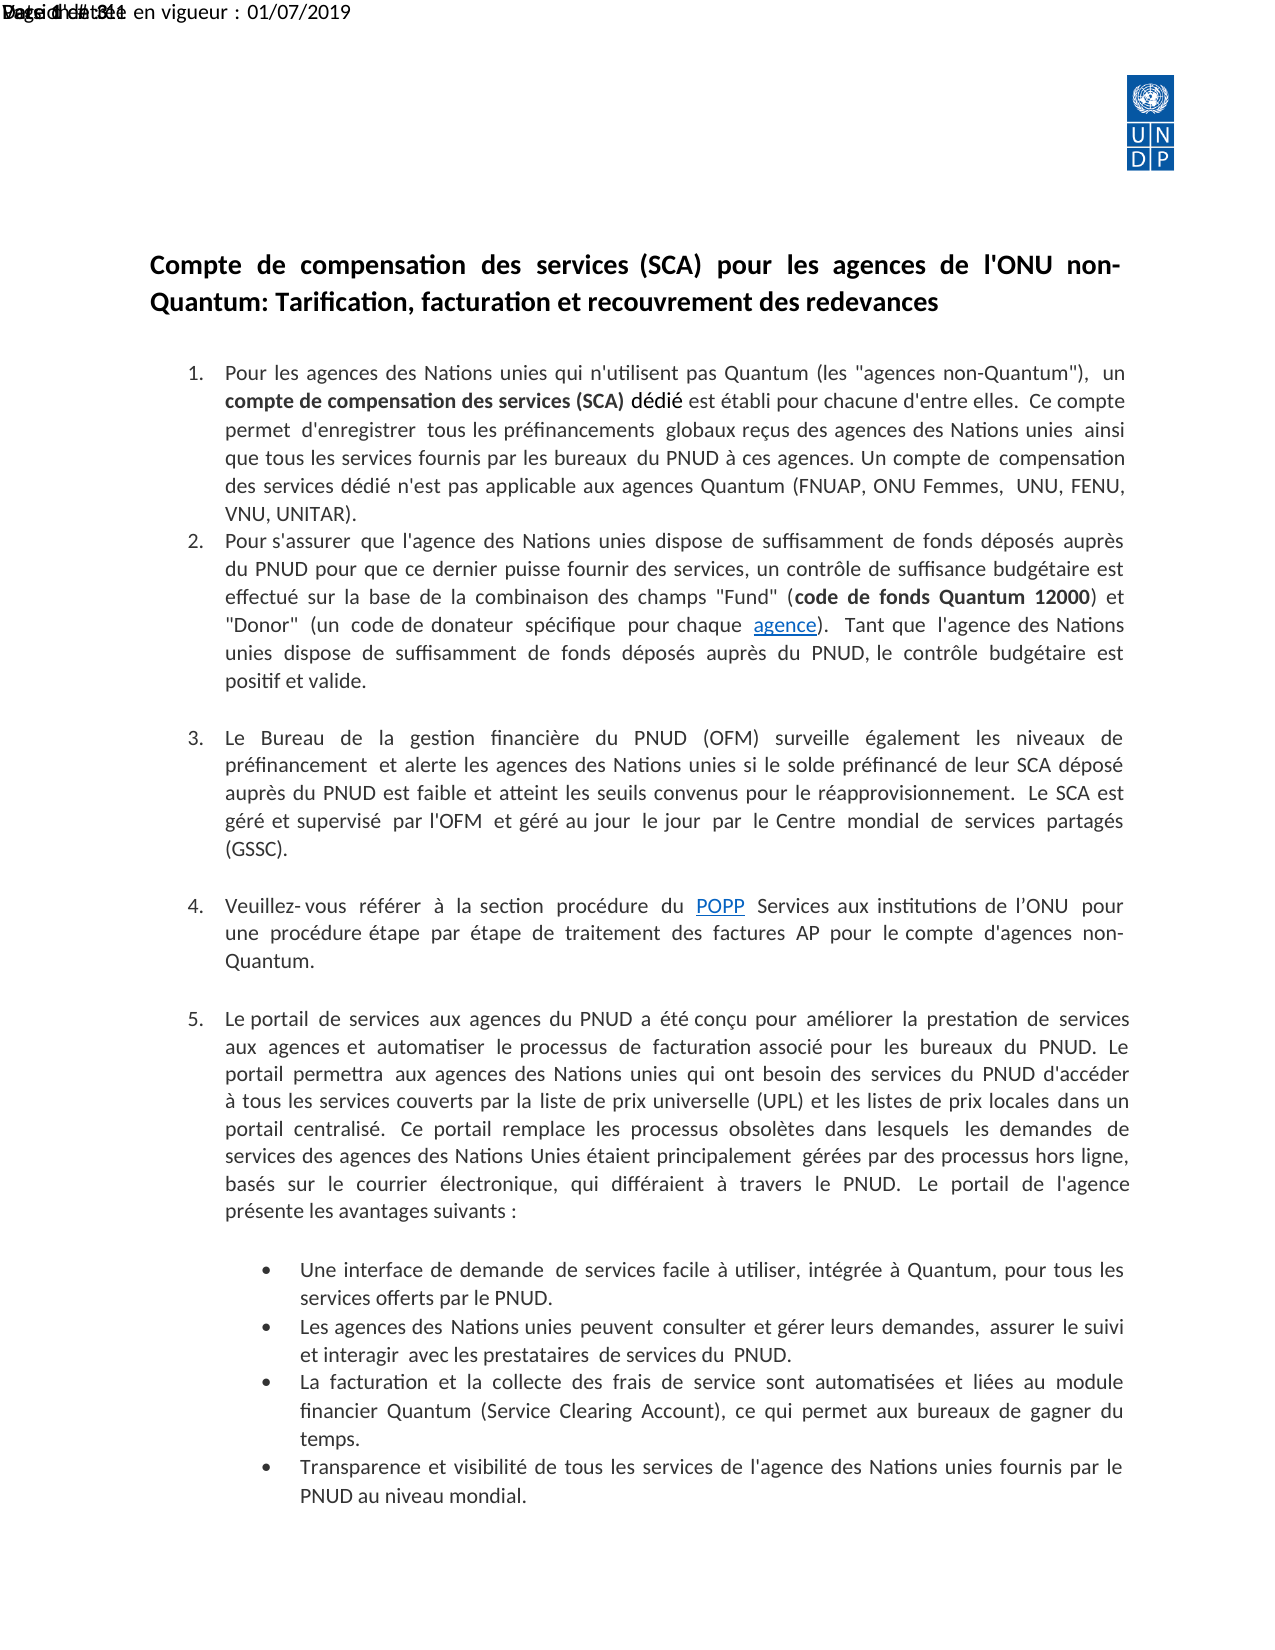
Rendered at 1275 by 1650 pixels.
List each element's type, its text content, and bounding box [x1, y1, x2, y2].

list Transparence et visibilité de tous les services de l'agence des Nations unies fournis par le PNUD au niveau mondial. [262, 1453, 1124, 1509]
list Le Bureau de la gestion financière du PNUD (OFM) surveille également les niveaux de préfinancement et alerte les agences des Nations unies si le solde préfinancé de leur SCA déposé auprès du PNUD est faible et atteint les seuils convenus pour le réapprovisionnement. Le SCA est géré et supervisé par l'OFM et géré au jour le jour par le Centre mondial de services partagés (GSSC). [187, 724, 1124, 862]
list Veuillez-vous référer à la section procédure du POPP Services aux institutions de l’ONU pour une procédure étape par étape de traitement des factures AP pour le compte d'agences non-Quantum. [187, 892, 1124, 973]
list Les agences des Nations unies peuvent consulter et gérer leurs demandes, assurer le suivi et interagir avec les prestataires de services du PNUD. [262, 1313, 1124, 1368]
list Une interface de demande de services facile à utiliser, intégrée à Quantum, pour tous les services offerts par le PNUD. [262, 1256, 1124, 1311]
list Pour s'assurer que l'agence des Nations unies dispose de suffisamment de fonds déposés auprès du PNUD pour que ce dernier puisse fournir des services, un contrôle de suffisance budgétaire est effectué sur la base de la combinaison des champs "Fund" (code de fonds Quantum 12000) et "Donor" (un code de donateur spécifique pour chaque agence). Tant que l'agence des Nations unies dispose de suffisamment de fonds déposés auprès du PNUD, le contrôle budgétaire est positif et valide. [187, 528, 1124, 694]
list Pour les agences des Nations unies qui n'utilisent pas Quantum (les "agences non-Quantum"), un compte de compensation des services (SCA) dédié est établi pour chacune d'entre elles. Ce compte permet d'enregistrer tous les préfinancements globaux reçus des agences des Nations unies ainsi que tous les services fournis par les bureaux du PNUD à ces agences. Un compte de compensation des services dédié n'est pas applicable aux agences Quantum (FNUAP, ONU Femmes, UNU, FENU, VNU, UNITAR). [187, 359, 1125, 526]
list La facturation et la collecte des frais de service sont automatisées et liées au module financier Quantum (Service Clearing Account), ce qui permet aux bureaux de gagner du temps. [262, 1368, 1125, 1452]
picture [1125, 75, 1175, 173]
list Le portail de services aux agences du PNUD a été conçu pour améliorer la prestation de services aux agences et automatiser le processus de facturation associé pour les bureaux du PNUD. Le portail permettra aux agences des Nations unies qui ont besoin des services du PNUD d'accéder à tous les services couverts par la liste de prix universelle (UPL) et les listes de prix locales dans un portail centralisé. Ce portail remplace les processus obsolètes dans lesquels les demandes de services des agences des Nations Unies étaient principalement gérées par des processus hors ligne, basés sur le courrier électronique, qui différaient à travers le PNUD. Le portail de l'agence présente les avantages suivants : [187, 1005, 1129, 1224]
title Compte de compensation des services (SCA) pour les agences de l'ONU non-Quantum: Tarification, facturation et recouvrement des redevances [150, 247, 1210, 319]
